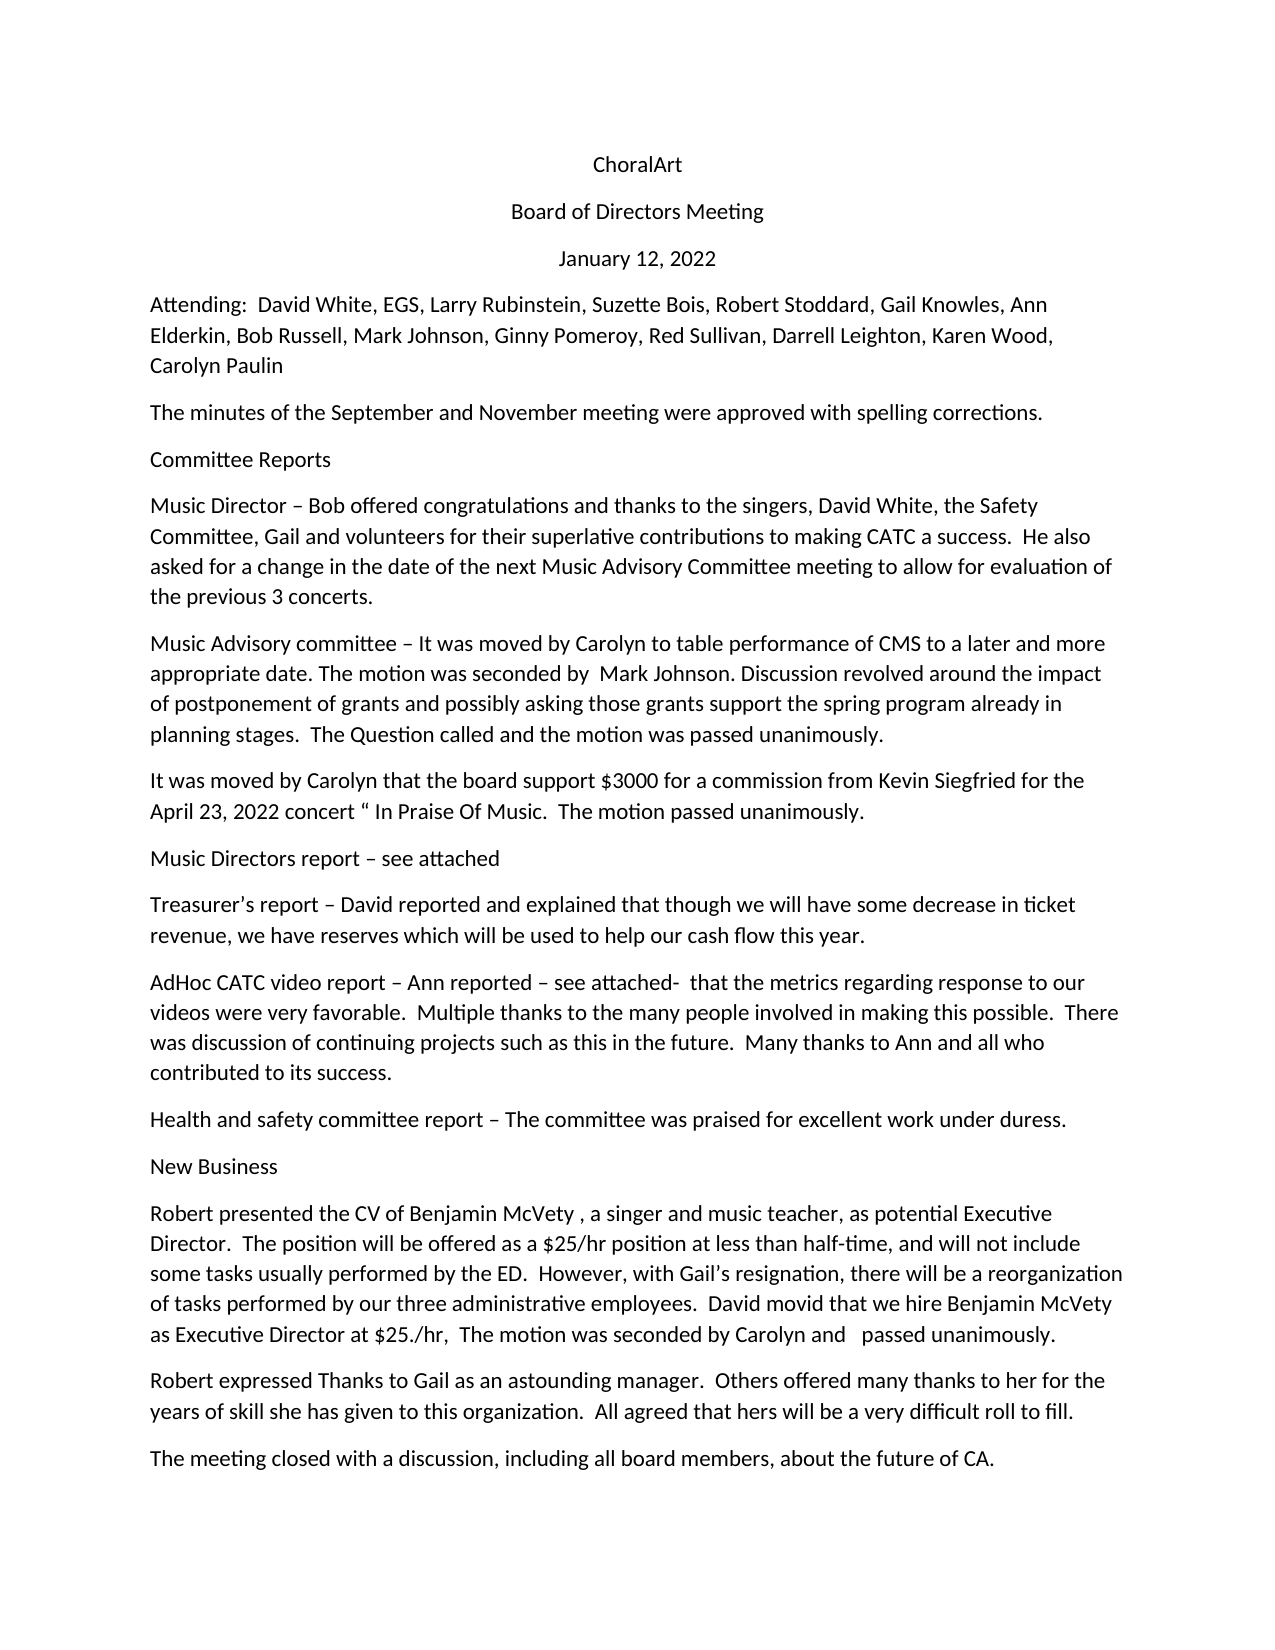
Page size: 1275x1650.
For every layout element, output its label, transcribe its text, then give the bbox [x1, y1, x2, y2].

text Board of Directors Meeting [150, 197, 1125, 225]
text It was moved by Carolyn that the board support $3000 for a commission from Kevin Siegfried for the April 23, 2022 concert “ In Praise Of Music. The motion passed unanimously. [150, 767, 1125, 825]
text ChoralArt [150, 150, 1125, 178]
text January 12, 2022 [150, 244, 1125, 272]
text Robert expressed Thanks to Gail as an astounding manager. Others offered many thanks to her for the years of skill she has given to this organization. All agreed that hers will be a very difficult roll to fill. [150, 1367, 1125, 1425]
text New Business [150, 1152, 1125, 1180]
text The meeting closed with a discussion, including all board members, about the future of CA. [150, 1444, 1125, 1472]
text Treasurer’s report – David reported and explained that though we will have some decrease in ticket revenue, we have reserves which will be used to help our cash flow this year. [150, 891, 1125, 949]
text AdHoc CATC video report – Ann reported – see attached- that the metrics regarding response to our videos were very favorable. Multiple thanks to the many people involved in making this possible. There was discussion of continuing projects such as this in the future. Many thanks to Ann and all who contributed to its success. [150, 968, 1125, 1086]
text Attending: David White, EGS, Larry Rubinstein, Suzette Bois, Robert Stoddard, Gail Knowles, Ann Elderkin, Bob Russell, Mark Johnson, Ginny Pomeroy, Red Sullivan, Darrell Leighton, Karen Wood, Carolyn Paulin [150, 291, 1125, 379]
text Robert presented the CV of Benjamin McVety , a singer and music teacher, as potential Executive Director. The position will be offered as a $25/hr position at less than half-time, and will not include some tasks usually performed by the ED. However, with Gail’s resignation, there will be a reorganization of tasks performed by our three administrative employees. David movid that we hire Benjamin McVety as Executive Director at $25./hr, The motion was seconded by Carolyn and passed unanimously. [150, 1199, 1125, 1348]
text Music Directors report – see attached [150, 844, 1125, 872]
text Committee Reports [150, 445, 1125, 473]
text Health and safety committee report – The committee was praised for excellent work under duress. [150, 1105, 1125, 1133]
text Music Director – Bob offered congratulations and thanks to the singers, David White, the Safety Committee, Gail and volunteers for their superlative contributions to making CATC a success. He also asked for a change in the date of the next Music Advisory Committee meeting to allow for evaluation of the previous 3 concerts. [150, 492, 1125, 610]
text The minutes of the September and November meeting were approved with spelling corrections. [150, 398, 1125, 426]
text Music Advisory committee – It was moved by Carolyn to table performance of CMS to a later and more appropriate date. The motion was seconded by Mark Johnson. Discussion revolved around the impact of postponement of grants and possibly asking those grants support the spring program already in planning stages. The Question called and the motion was passed unanimously. [150, 629, 1125, 748]
